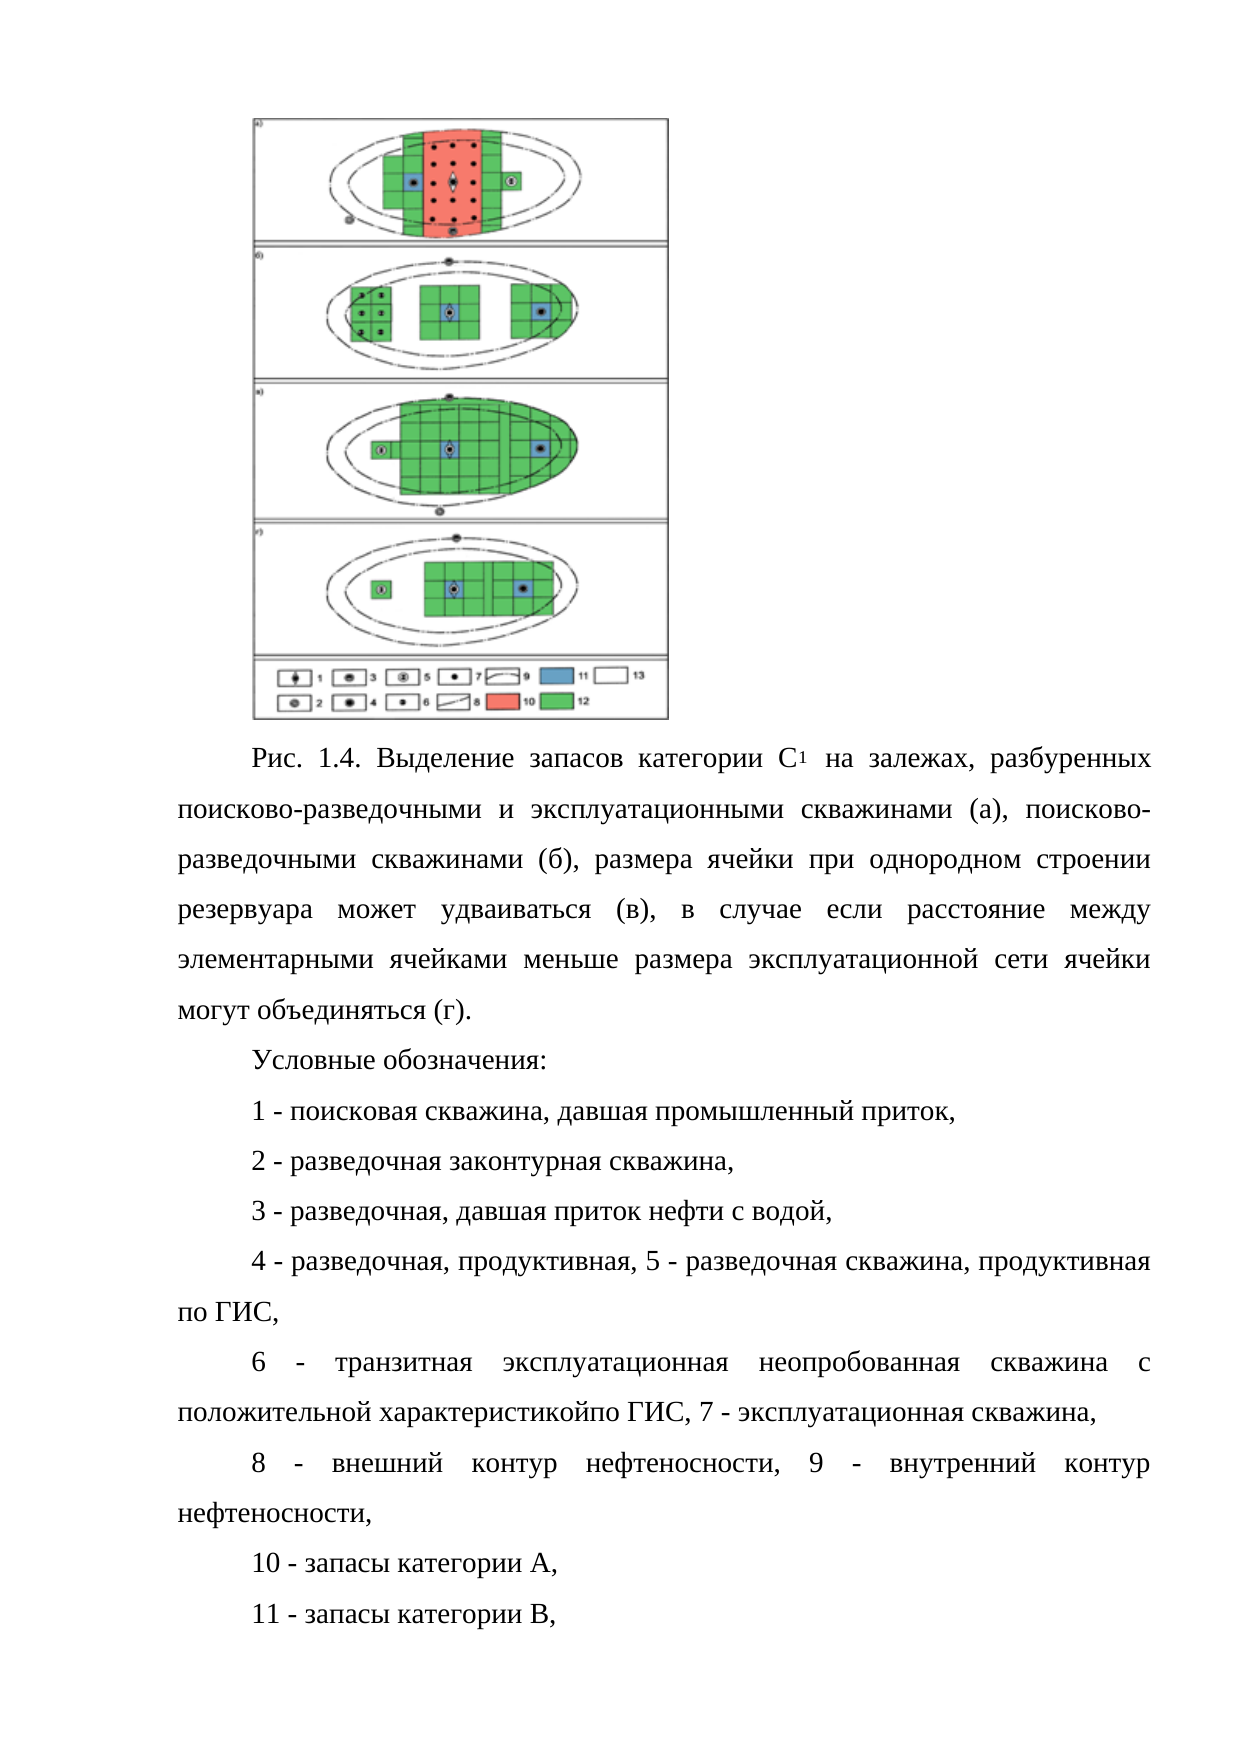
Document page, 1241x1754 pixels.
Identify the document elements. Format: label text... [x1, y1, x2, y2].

text 10 - запасы категории А, [177, 1545, 1152, 1579]
text 8 - внешний контур нефтеносности, 9 - внутренний контур нефтеносности, [177, 1445, 1152, 1529]
text Рис. 1.4. Выделение запасов категории С на залежах, разбуренных поисково-разведочными и эксплуатационными скважинами (а), поисково-разведочными скважинами (б), размера ячейки при однородном строении резервуара может удваиваться (в), в случае если расстояние между элементарными ячейками меньше размера эксплуатационной сети ячейки могут объединяться (г). [177, 732, 1152, 1026]
picture [251, 118, 669, 720]
text 1 - поисковая скважина, давшая промышленный приток, [177, 1093, 1152, 1126]
text 4 - разведочная, продуктивная, 5 - разведочная скважина, продуктивная по ГИС, [177, 1243, 1152, 1327]
text 2 - разведочная законтурная скважина, [177, 1143, 1152, 1176]
text 6 - транзитная эксплуатационная неопробованная скважина с положительной характеристикойпо ГИС, 7 - эксплуатационная скважина, [177, 1344, 1152, 1428]
text 11 - запасы категории В, [177, 1596, 1152, 1629]
text Условные обозначения: [177, 1042, 1152, 1076]
text 3 - разведочная, давшая приток нефти с водой, [177, 1193, 1152, 1227]
